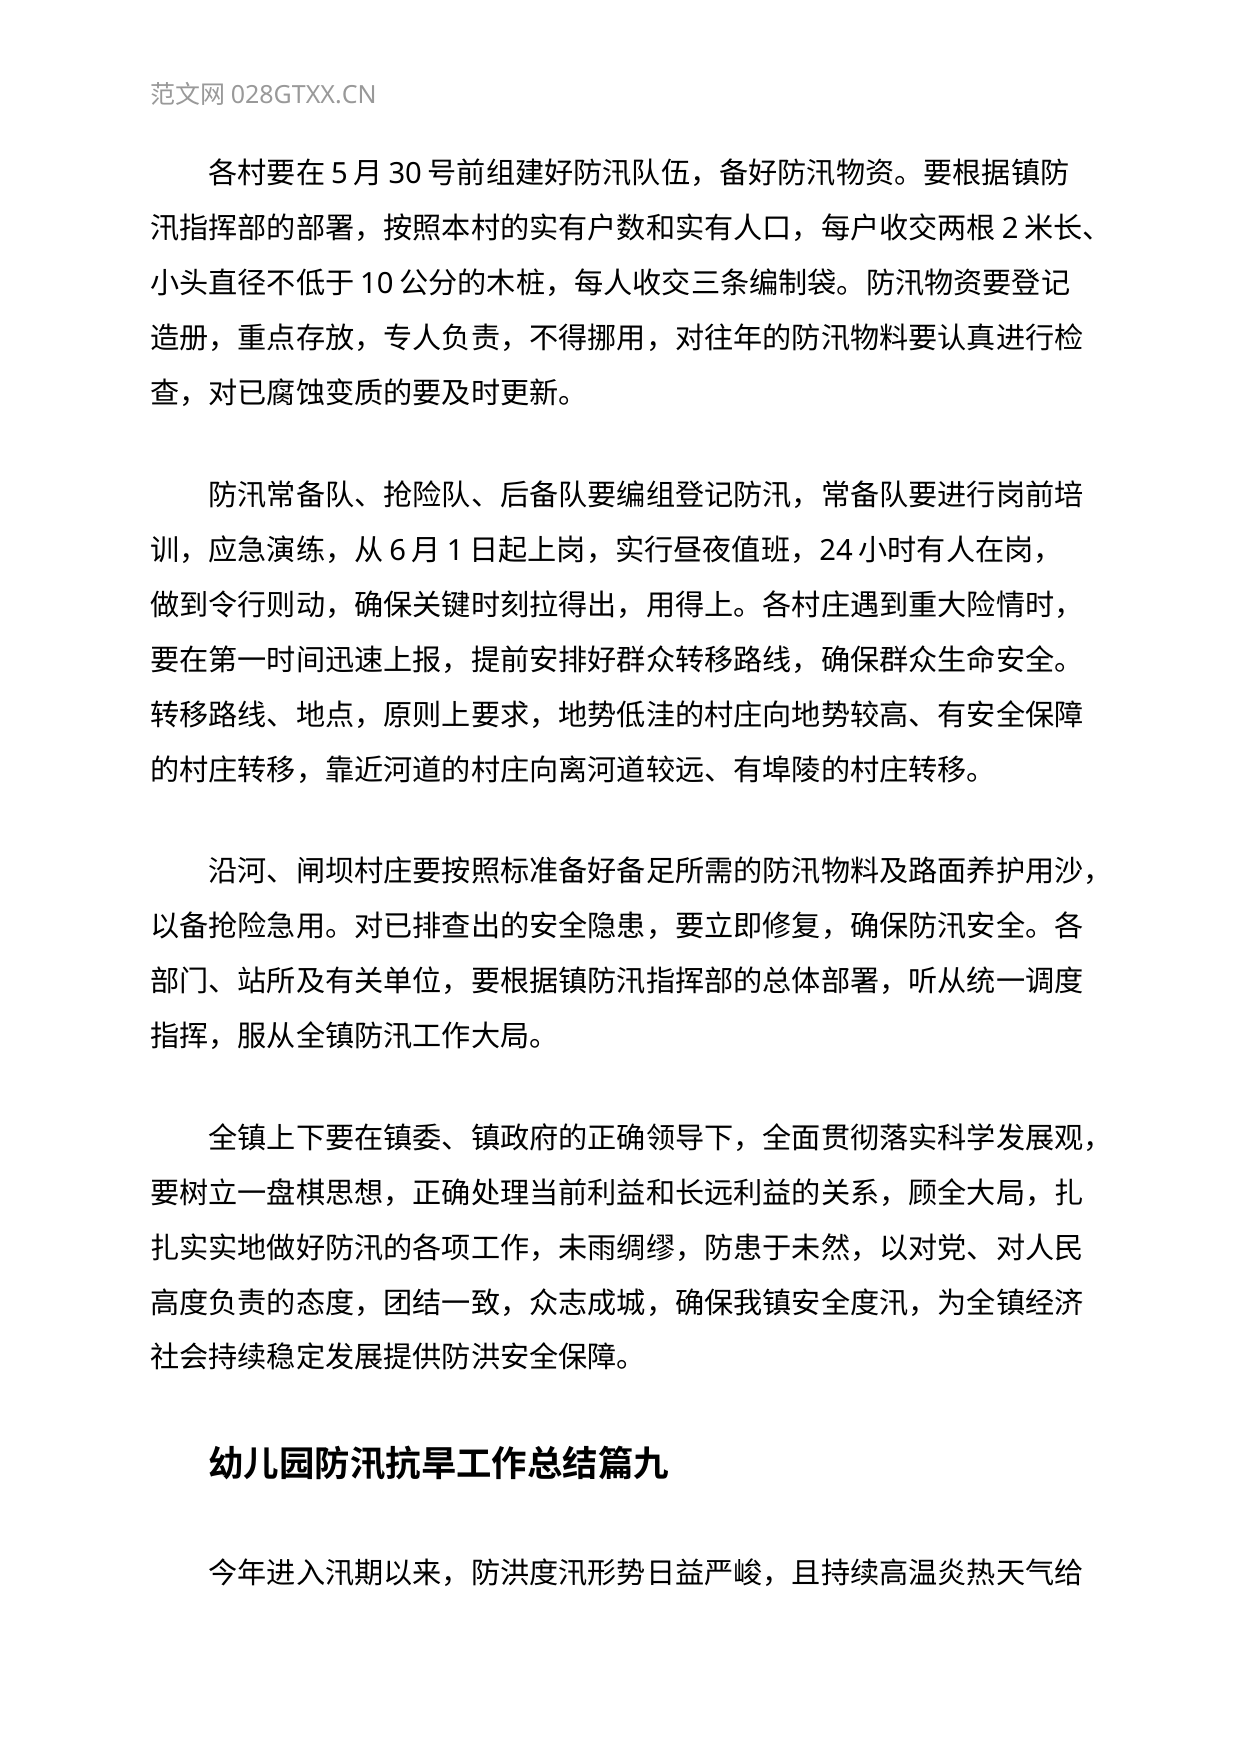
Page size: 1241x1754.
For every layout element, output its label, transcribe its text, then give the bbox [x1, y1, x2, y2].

text 沿河、闸坝村庄要按照标准备好备足所需的防汛物料及路面养护用沙，以备抢险急用。对已排查出的安全隐患，要立即修复，确保防汛安全。各部门、站所及有关单位，要根据镇防汛指挥部的总体部署，听从统一调度指挥，服从全镇防汛工作大局。 [150, 848, 1090, 1055]
text 幼儿园防汛抗旱工作总结篇九 [150, 1436, 1090, 1487]
text 全镇上下要在镇委、镇政府的正确领导下，全面贯彻落实科学发展观，要树立一盘棋思想，正确处理当前利益和长远利益的关系，顾全大局，扎扎实实地做好防汛的各项工作，未雨绸缪，防患于未然，以对党、对人民高度负责的态度，团结一致，众志成城，确保我镇安全度汛，为全镇经济社会持续稳定发展提供防洪安全保障。 [150, 1114, 1090, 1376]
text 各村要在5月30号前组建好防汛队伍，备好防汛物资。要根据镇防汛指挥部的部署，按照本村的实有户数和实有人口，每户收交两根2米长、小头直径不低于10公分的木桩，每人收交三条编制袋。防汛物资要登记造册，重点存放，专人负责，不得挪用，对往年的防汛物料要认真进行检查，对已腐蚀变质的要及时更新。 [150, 150, 1090, 412]
text 防汛常备队、抢险队、后备队要编组登记防汛，常备队要进行岗前培训，应急演练，从6月1日起上岗，实行昼夜值班，24小时有人在岗，做到令行则动，确保关键时刻拉得出，用得上。各村庄遇到重大险情时，要在第一时间迅速上报，提前安排好群众转移路线，确保群众生命安全。转移路线、地点，原则上要求，地势低洼的村庄向地势较高、有安全保障的村庄转移，靠近河道的村庄向离河道较远、有埠陵的村庄转移。 [150, 472, 1090, 788]
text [150, 1549, 1090, 1592]
